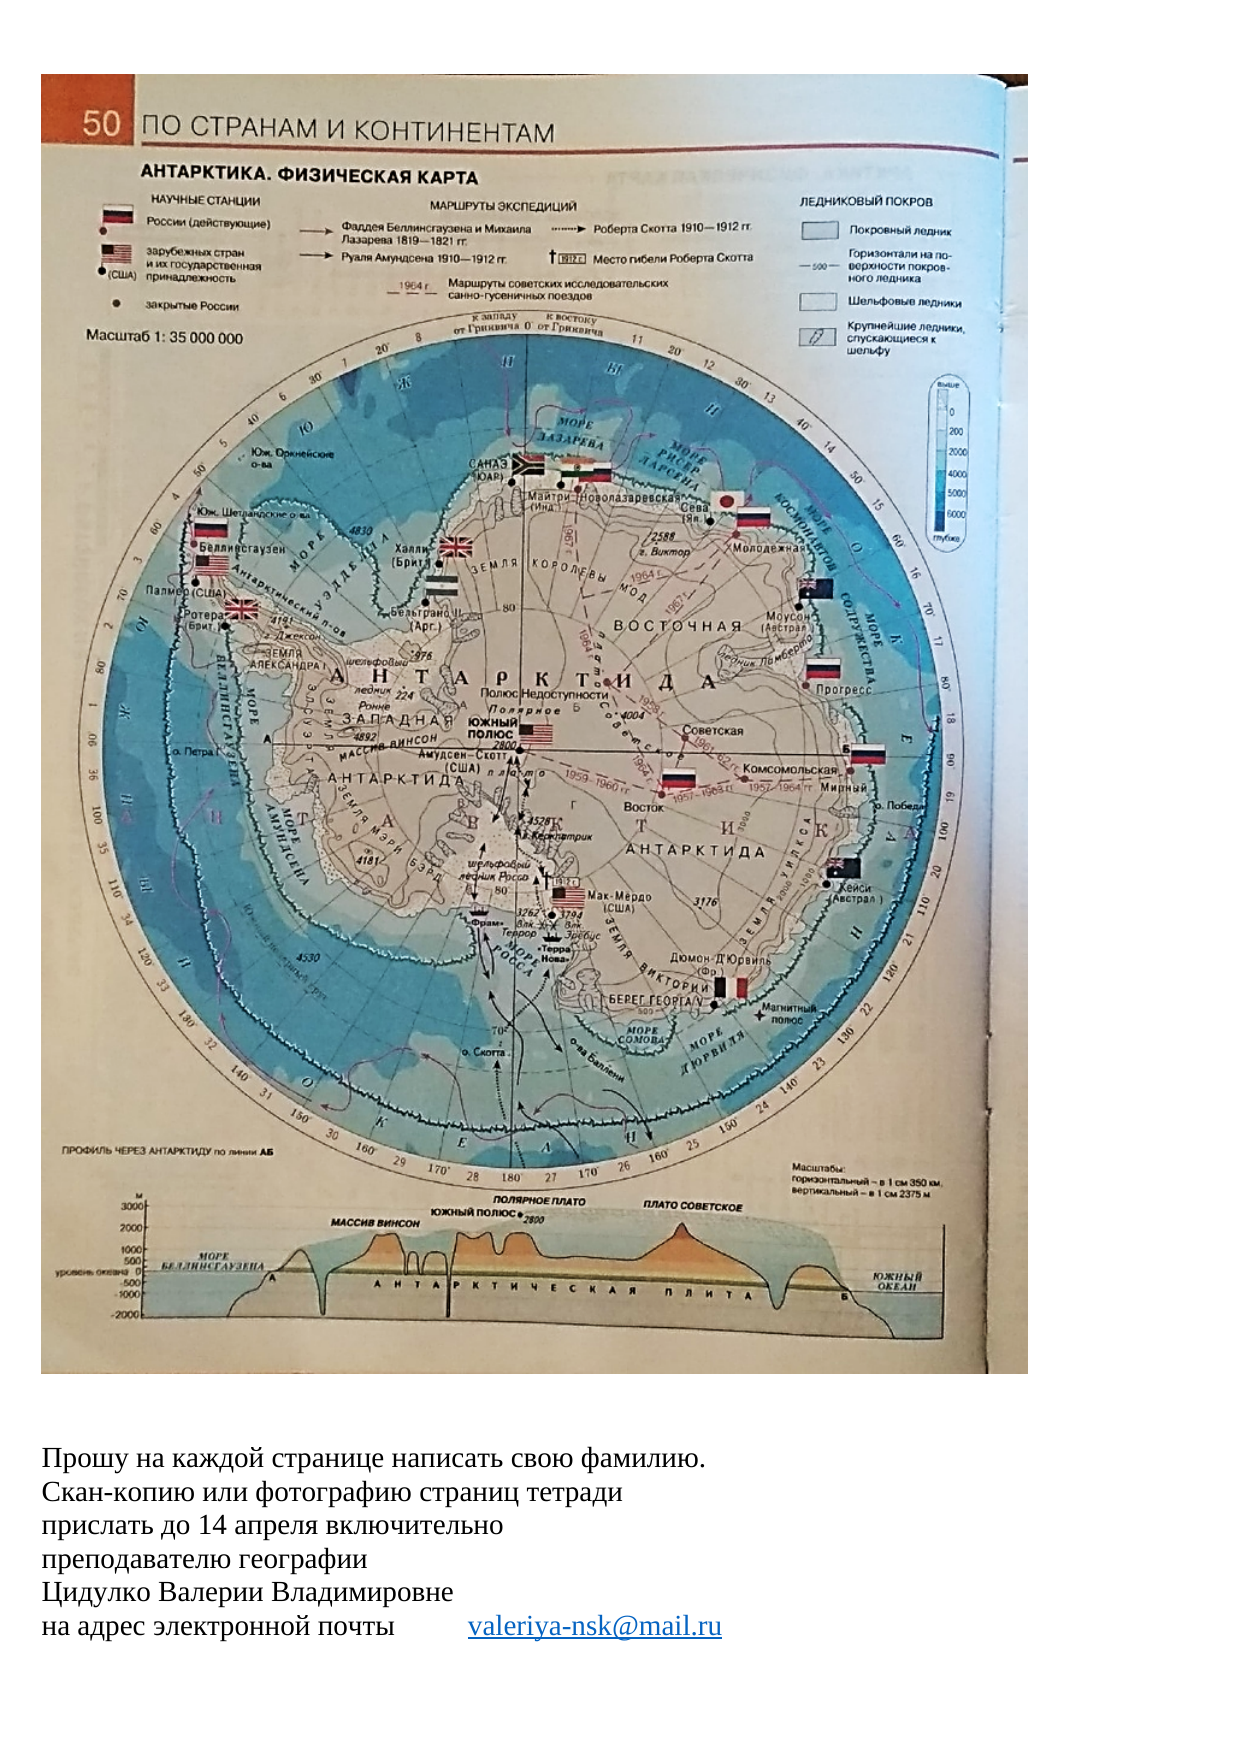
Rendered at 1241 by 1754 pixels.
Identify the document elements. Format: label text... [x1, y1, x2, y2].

text на адрес электронной почты valeriya-nsk@mail.ru [41, 1608, 1199, 1642]
text преподавателю географии [41, 1541, 1199, 1574]
picture [41, 74, 1028, 1374]
text прислать до 14 апреля включительно [41, 1507, 1199, 1541]
text Прошу на каждой странице написать свою фамилию. [41, 1440, 1199, 1474]
text Скан-копию или фотографию страниц тетради [41, 1474, 1199, 1507]
text Цидулко Валерии Владимировне [41, 1574, 1199, 1608]
